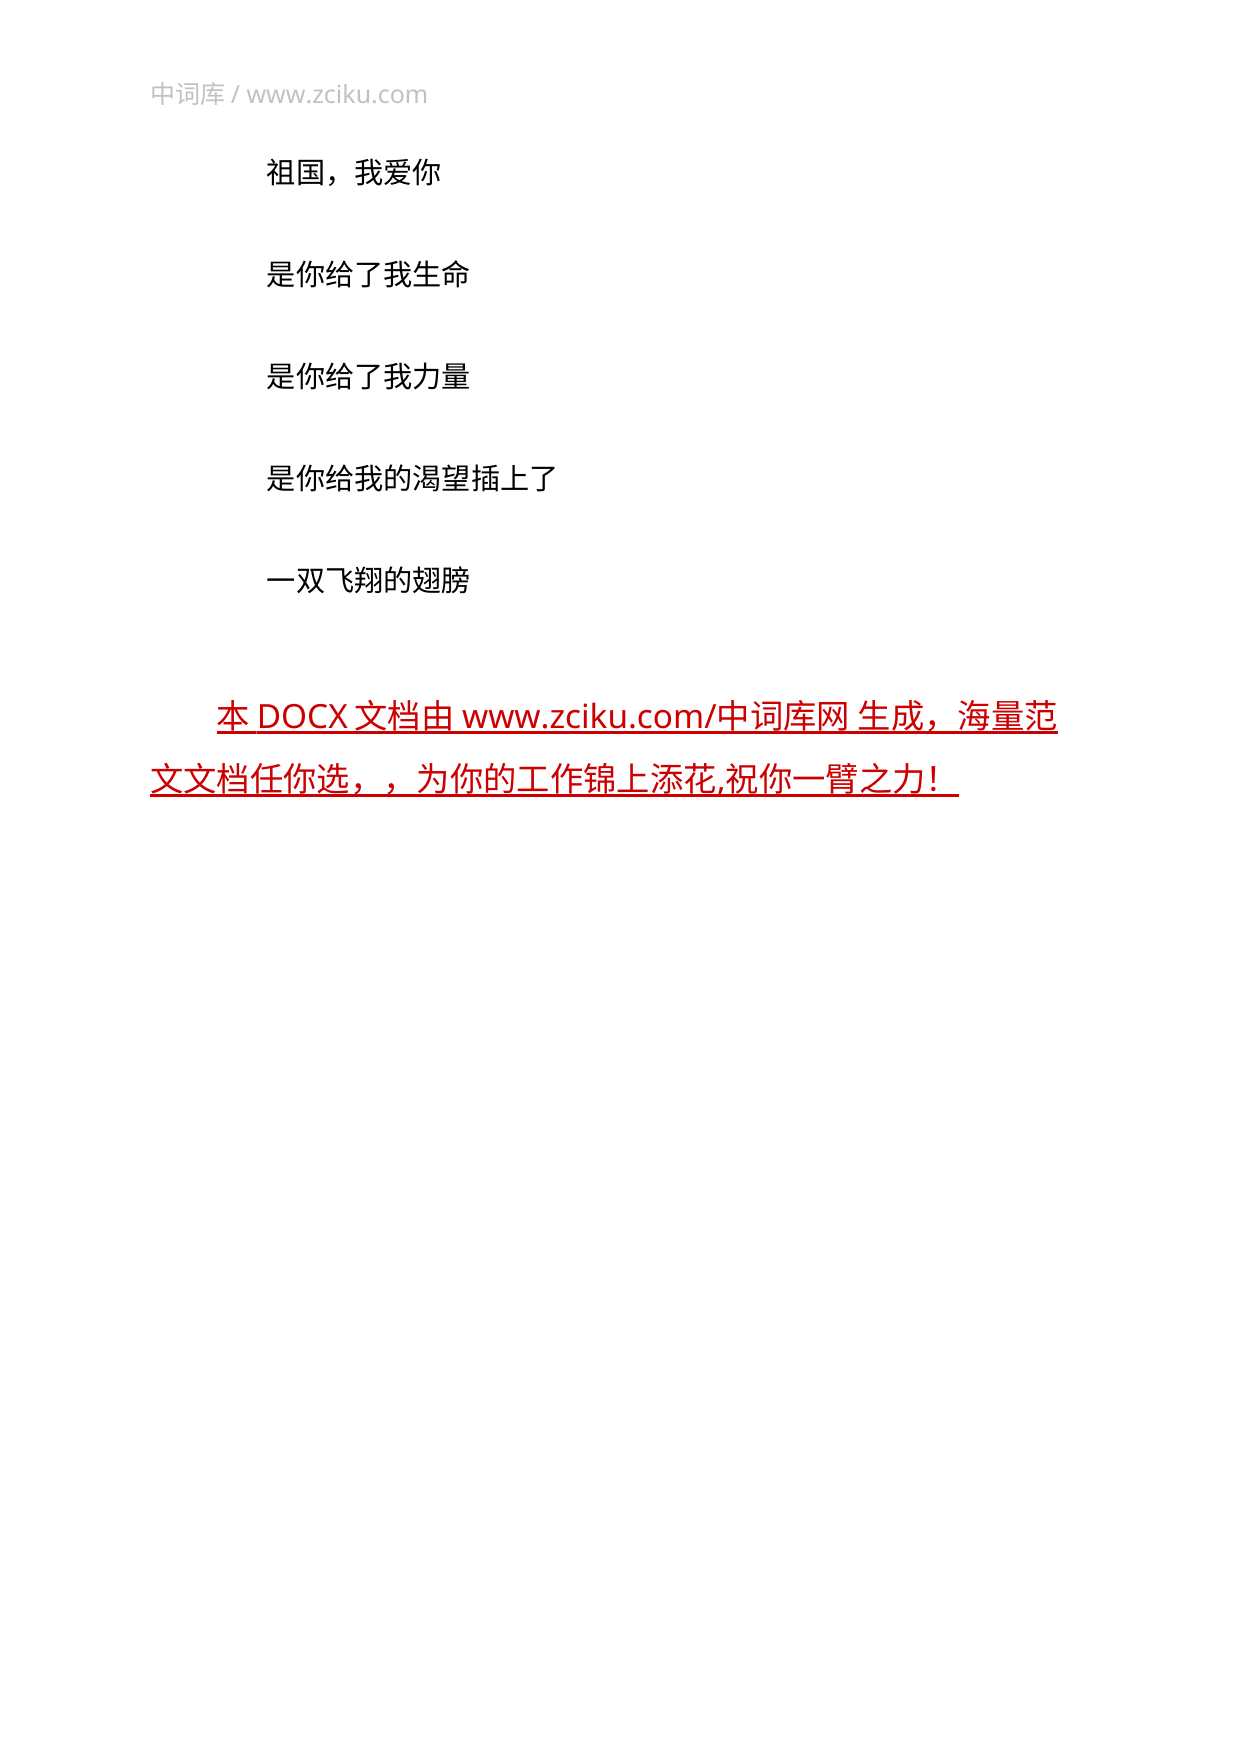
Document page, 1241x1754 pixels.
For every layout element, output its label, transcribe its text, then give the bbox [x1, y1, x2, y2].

text 本DOCX文档由 www.zciku.com/中词库网 生成，海量范文文档任你选，，为你的工作锦上添花,祝你一臂之力！ [150, 690, 1090, 801]
text 是你给我的渴望插上了 [150, 455, 1090, 498]
text 祖国，我爱你 [150, 150, 1090, 192]
text 一双飞翔的翅膀 [150, 557, 1090, 599]
text 是你给了我力量 [150, 353, 1090, 396]
text 是你给了我生命 [150, 252, 1090, 294]
